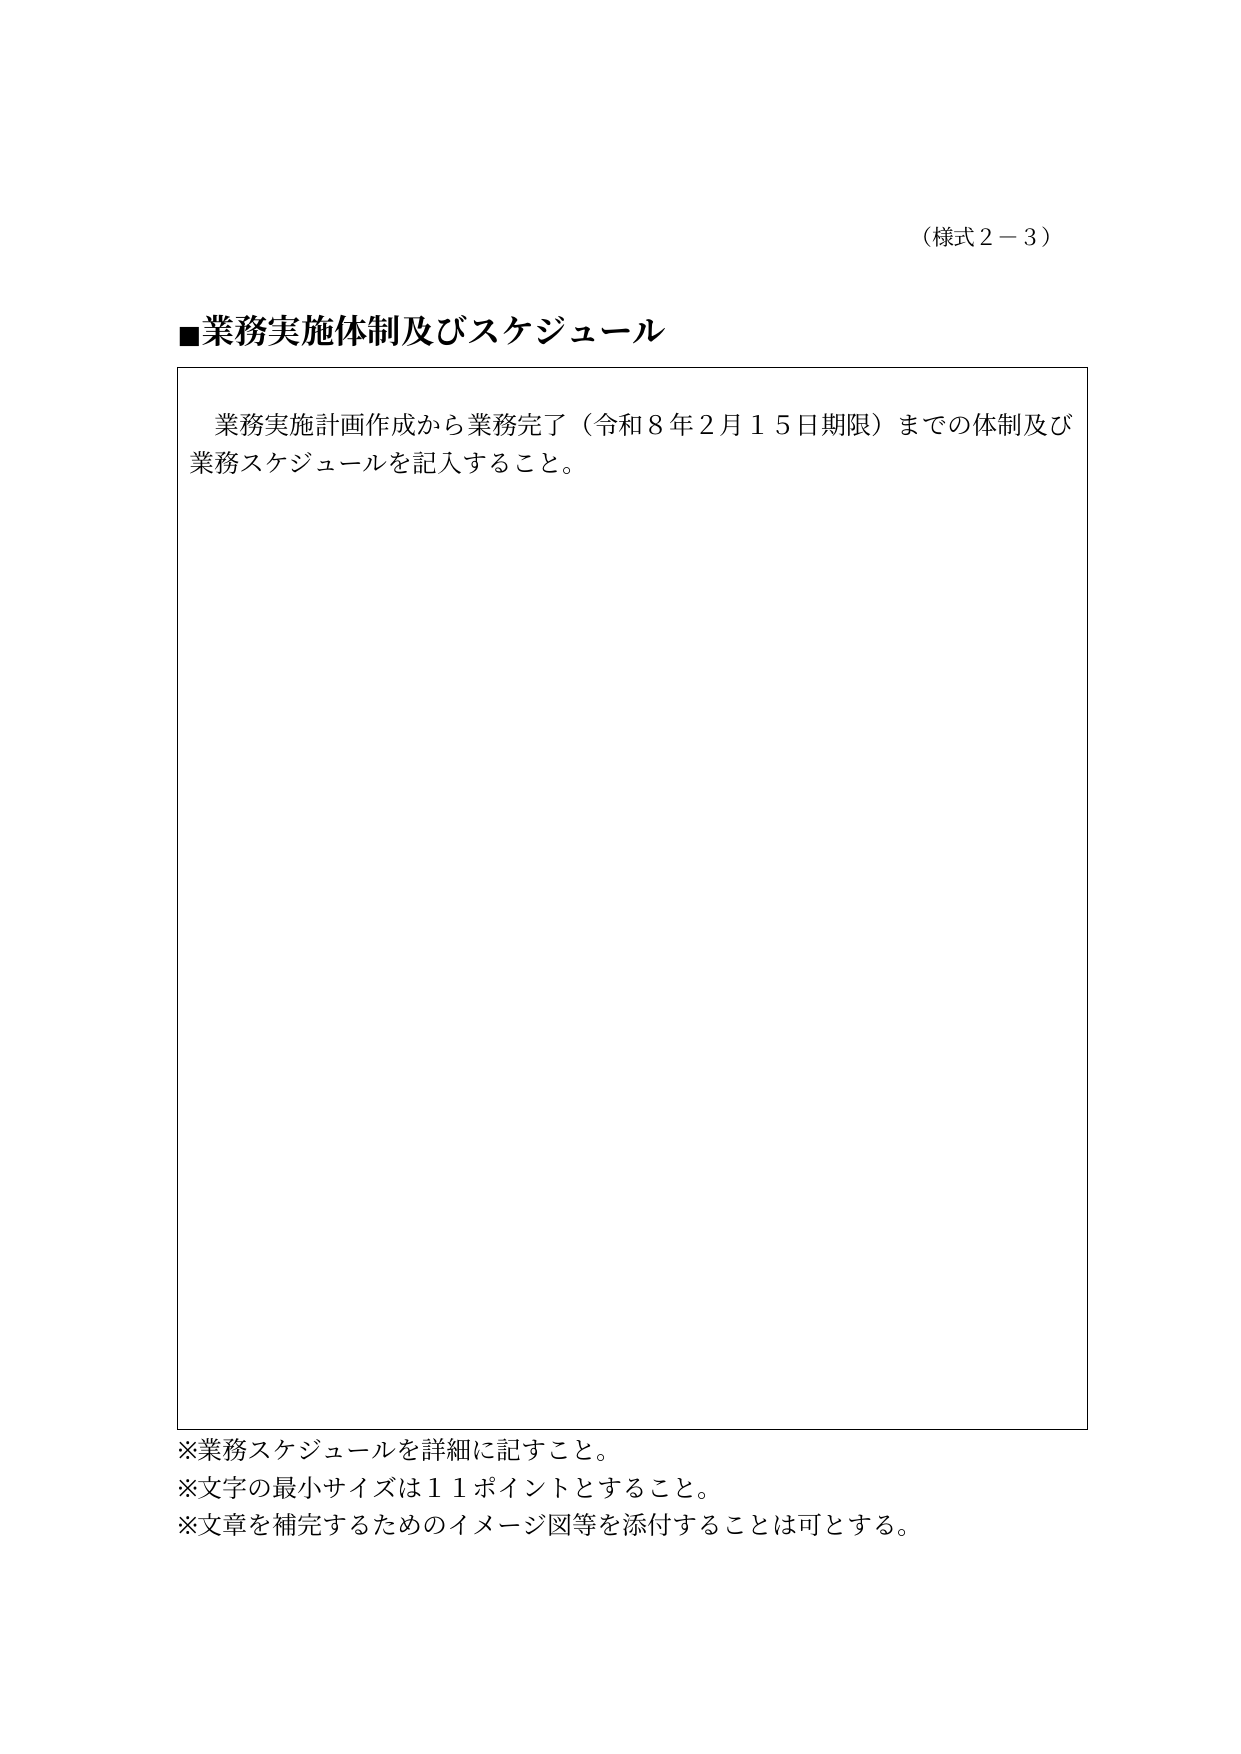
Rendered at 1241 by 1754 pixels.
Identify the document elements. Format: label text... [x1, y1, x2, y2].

text ■業務実施体制及びスケジュール [177, 292, 1063, 367]
text ※文章を補完するためのイメージ図等を添付することは可とする。 [177, 1505, 1063, 1543]
text （様式２－３） [177, 217, 1063, 254]
table_header 業務実施計画作成から業務完了（令和８年２月１５日期限）までの体制及び業務スケジュールを記入すること。 [178, 368, 1087, 1429]
text ※業務スケジュールを詳細に記すこと。 [177, 1430, 1063, 1468]
text ※文字の最小サイズは１１ポイントとすること。 [177, 1468, 1063, 1505]
